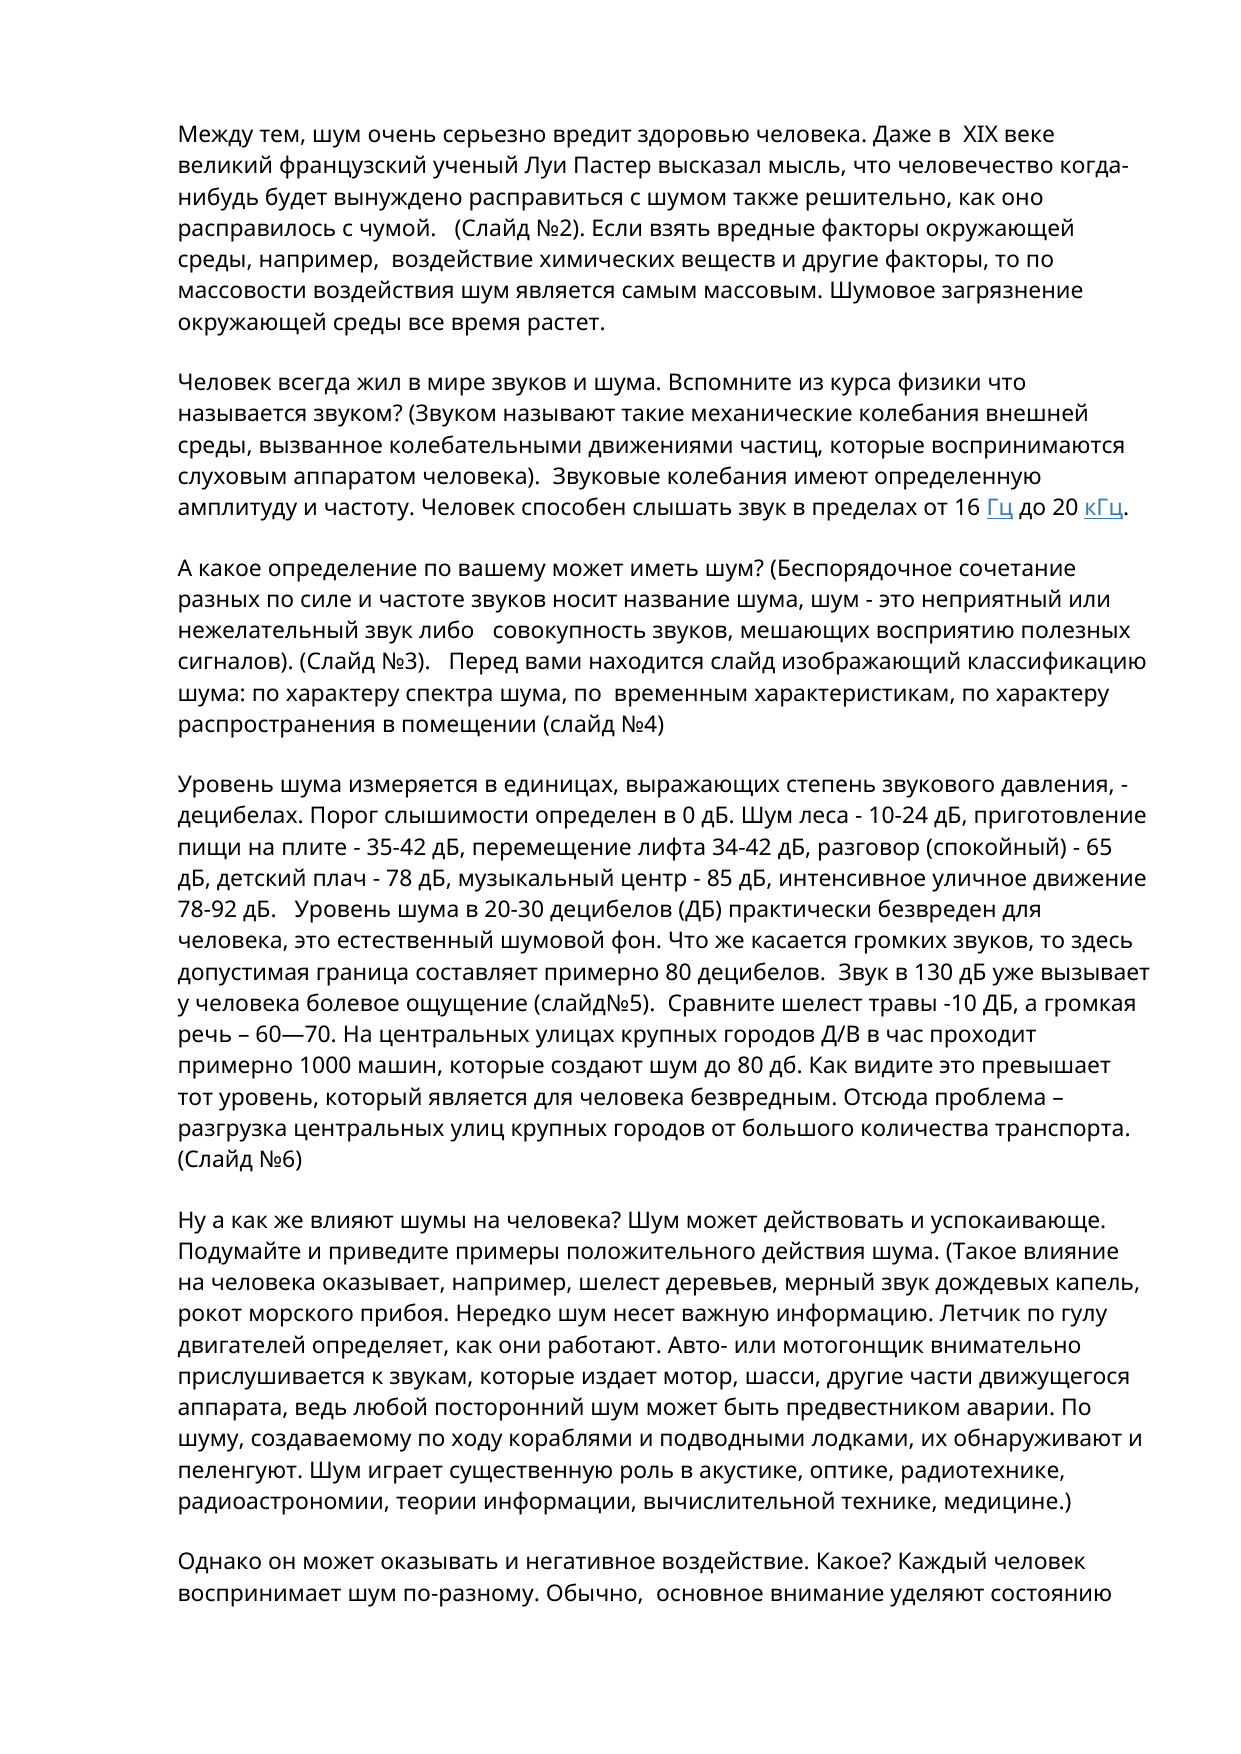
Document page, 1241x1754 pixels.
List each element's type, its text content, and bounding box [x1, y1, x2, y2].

text Уровень шума измеряется в единицах, выражающих степень звукового давления, - децибелах. Порог слышимости определен в 0 дБ. Шум леса - 10-24 дБ, приготовление пищи на плите - 35-42 дБ, перемещение лифта 34-42 дБ, разговор (спокойный) - 65 дБ, детский плач - 78 дБ, музыкальный центр - 85 дБ, интенсивное уличное движение 78-92 дБ. Уровень шума в 20-30 децибелов (ДБ) практически безвреден для человека, это естественный шумовой фон. Что же касается громких звуков, то здесь допустимая граница составляет примерно 80 децибелов. Звук в 130 дБ уже вызывает у человека болевое ощущение (слайд№5). Сравните шелест травы -10 ДБ, а громкая речь – 60—70. На центральных улицах крупных городов Д/В в час проходит примерно 1000 машин, которые создают шум до 80 дб. Как видите это превышает тот уровень, который является для человека безвредным. Отсюда проблема – разгрузка центральных улиц крупных городов от большого количества транспорта. (Слайд №6) [177, 768, 1152, 1174]
text Ну а как же влияют шумы на человека? Шум может действовать и успокаивающе. Подумайте и приведите примеры положительного действия шума. (Такое влияние на человека оказывает, например, шелест деревьев, мерный звук дождевых капель, рокот морского прибоя. Нередко шум несет важную информацию. Летчик по гулу двигателей определяет, как они работают. Авто- или мотогонщик внимательно прислушивается к звукам, которые издает мотор, шасси, другие части движущегося аппарата, ведь любой посторонний шум может быть предвестником аварии. По шуму, создаваемому по ходу кораблями и подводными лодками, их обнаруживают и пеленгуют. Шум играет существенную роль в акустике, оптике, радиотехнике, радиоастрономии, теории информации, вычислительной технике, медицине.) [177, 1203, 1152, 1516]
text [177, 1545, 1152, 1608]
text Человек всегда жил в мире звуков и шума. Вспомните из курса физики что называется звуком? (Звуком называют такие механические колебания внешней среды, вызванное колебательными движениями частиц, которые воспринимаются слуховым аппаратом человека). Звуковые колебания имеют определенную амплитуду и частоту. Человек способен слышать звук в пределах от 16 Гц до 20 кГц. [177, 366, 1152, 522]
text А какое определение по вашему может иметь шум? (Беспорядочное сочетание разных по силе и частоте звуков носит название шума, шум - это неприятный или нежелательный звук либо совокупность звуков, мешающих восприятию полезных сигналов). (Слайд №3). Перед вами находится слайд изображающий классификацию шума: по характеру спектра шума, по временным характеристикам, по характеру распространения в помещении (слайд №4) [177, 551, 1152, 739]
text Между тем, шум очень серьезно вредит здоровью человека. Даже в XIX веке великий французский ученый Луи Пастер высказал мысль, что человечество когда-нибудь будет вынуждено расправиться с шумом также решительно, как оно расправилось с чумой. (Слайд №2). Если взять вредные факторы окружающей среды, например, воздействие химических веществ и другие факторы, то по массовости воздействия шум является самым массовым. Шумовое загрязнение окружающей среды все время растет. [177, 118, 1152, 337]
